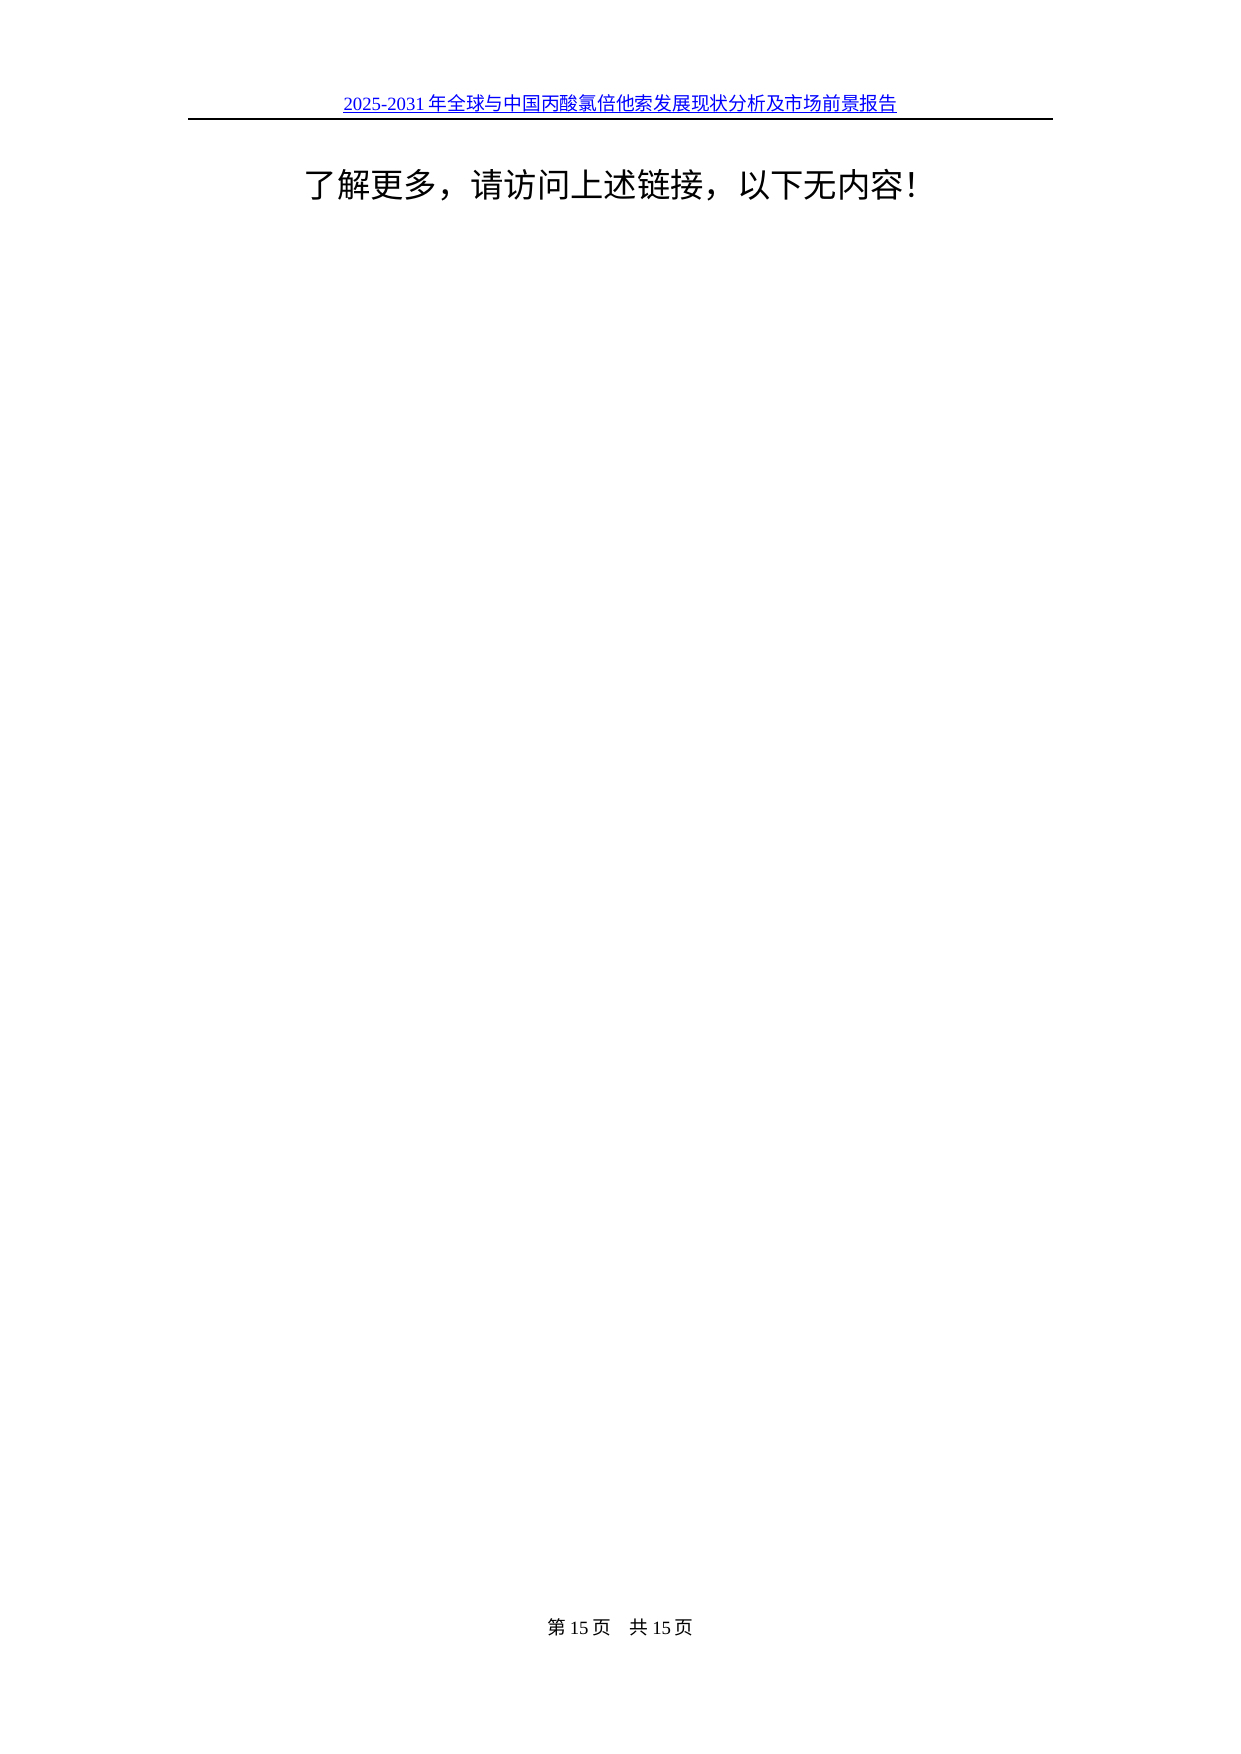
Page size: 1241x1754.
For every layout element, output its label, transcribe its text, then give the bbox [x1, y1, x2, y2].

title 了解更多，请访问上述链接，以下无内容！ [187, 150, 1053, 215]
